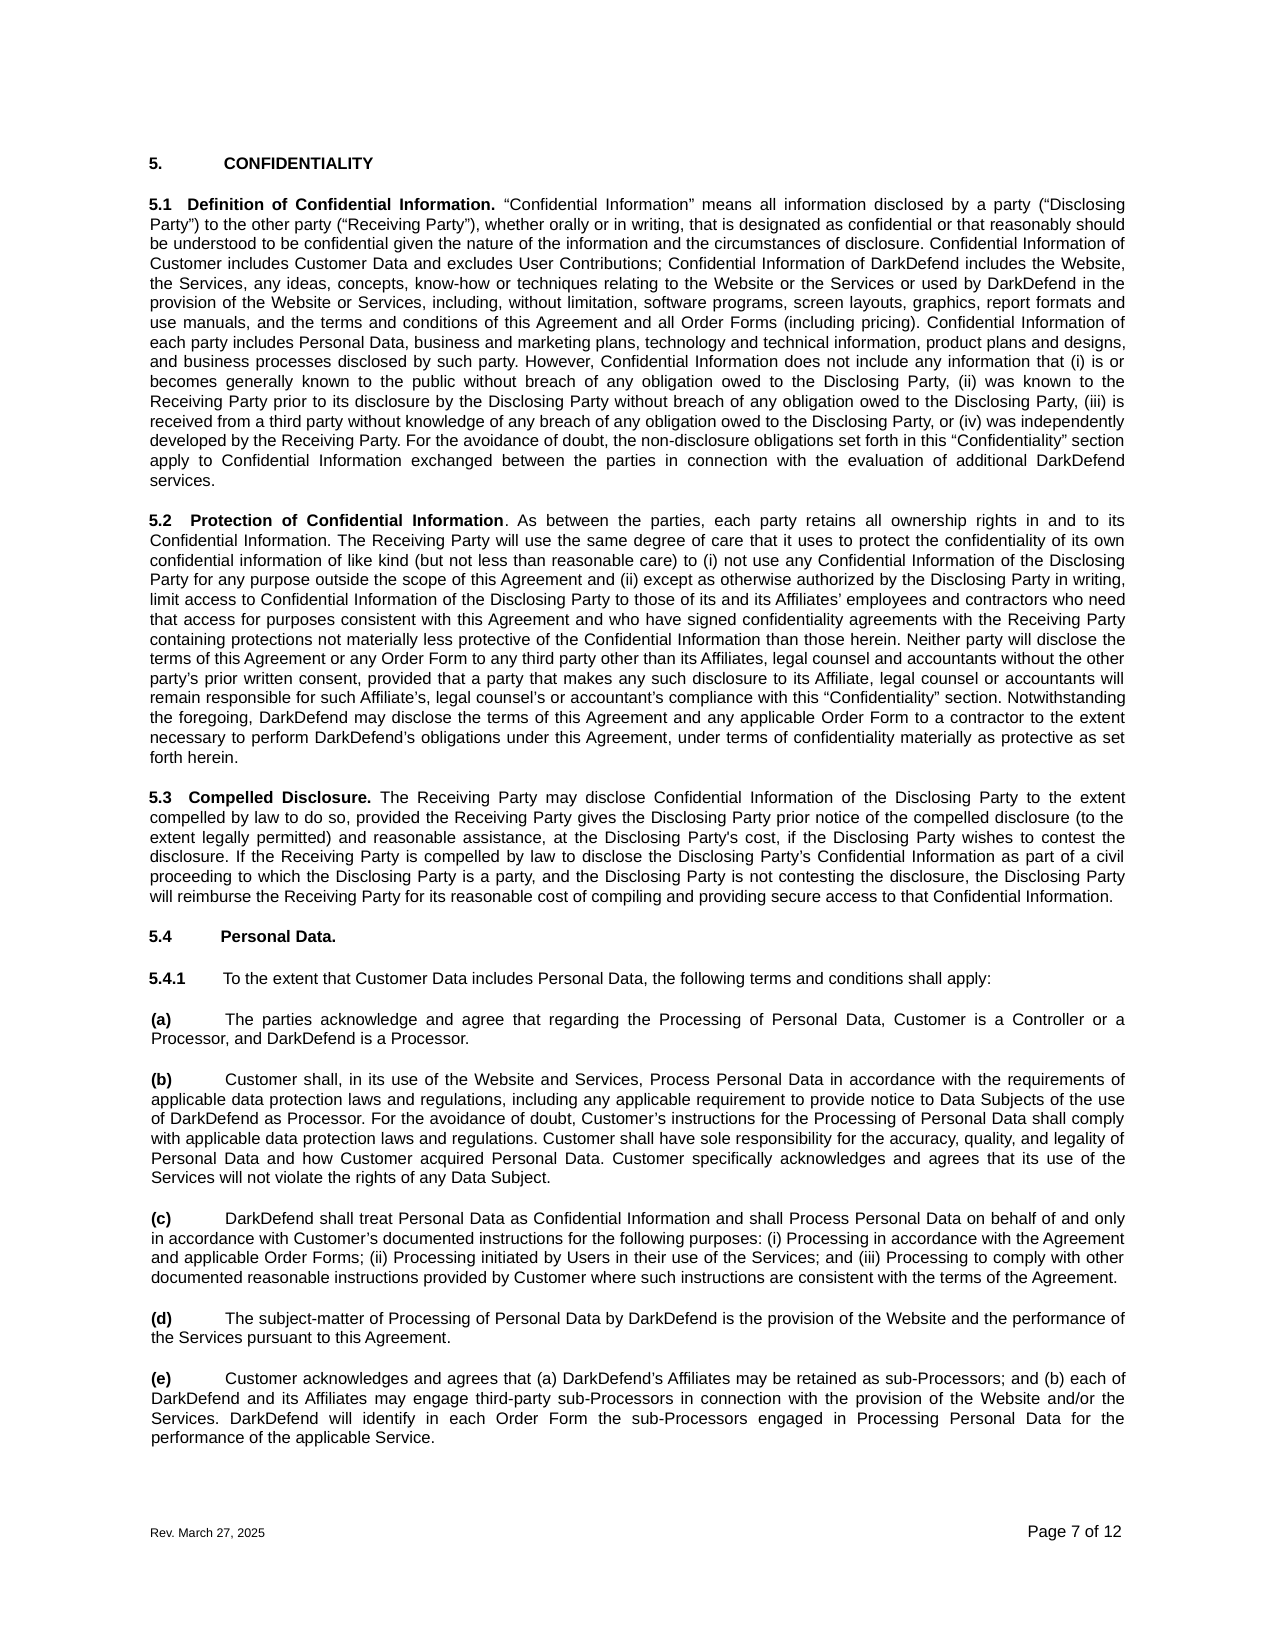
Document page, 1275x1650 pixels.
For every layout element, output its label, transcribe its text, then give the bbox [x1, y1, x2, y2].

text 5.1 Definition of Confidential Information. “Confidential Information” means all information disclosed by a party (“Disclosing Party”) to the other party (“Receiving Party”), whether orally or in writing, that is designated as confidential or that reasonably should be understood to be confidential given the nature of the information and the circumstances of disclosure. Confidential Information of Customer includes Customer Data and excludes User Contributions; Confidential Information of DarkDefend includes the Website, the Services, any ideas, concepts, know-how or techniques relating to the Website or the Services or used by DarkDefend in the provision of the Website or Services, including, without limitation, software programs, screen layouts, graphics, report formats and use manuals, and the terms and conditions of this Agreement and all Order Forms (including pricing). Confidential Information of each party includes Personal Data, business and marketing plans, technology and technical information, product plans and designs, and business processes disclosed by such party. However, Confidential Information does not include any information that (i) is or becomes generally known to the public without breach of any obligation owed to the Disclosing Party, (ii) was known to the Receiving Party prior to its disclosure by the Disclosing Party without breach of any obligation owed to the Disclosing Party, (iii) is received from a third party without knowledge of any breach of any obligation owed to the Disclosing Party, or (iv) was independently developed by the Receiving Party. For the avoidance of doubt, the non-disclosure obligations set forth in this “Confidentiality” section apply to Confidential Information exchanged between the parties in connection with the evaluation of additional DarkDefend services. [148, 195, 1126, 489]
list Customer acknowledges and agrees that (a) DarkDefend’s Affiliates may be retained as sub-Processors; and (b) each of DarkDefend and its Affiliates may engage third-party sub-Processors in connection with the provision of the Website and/or the Services. DarkDefend will identify in each Order Form the sub-Processors engaged in Processing Personal Data for the performance of the applicable Service. [151, 1369, 1126, 1447]
text 5.4.1 To the extent that Customer Data includes Personal Data, the following terms and conditions shall apply: [148, 968, 1126, 988]
list DarkDefend shall treat Personal Data as Confidential Information and shall Process Personal Data on behalf of and only in accordance with Customer’s documented instructions for the following purposes: (i) Processing in accordance with the Agreement and applicable Order Forms; (ii) Processing initiated by Users in their use of the Services; and (iii) Processing to comply with other documented reasonable instructions provided by Customer where such instructions are consistent with the terms of the Agreement. [151, 1209, 1126, 1287]
text 5.3 Compelled Disclosure. The Receiving Party may disclose Confidential Information of the Disclosing Party to the extent compelled by law to do so, provided the Receiving Party gives the Disclosing Party prior notice of the compelled disclosure (to the extent legally permitted) and reasonable assistance, at the Disclosing Party's cost, if the Disclosing Party wishes to contest the disclosure. If the Receiving Party is compelled by law to disclose the Disclosing Party’s Confidential Information as part of a civil proceeding to which the Disclosing Party is a party, and the Disclosing Party is not contesting the disclosure, the Disclosing Party will reimburse the Receiving Party for its reasonable cost of compiling and providing secure access to that Confidential Information. [148, 788, 1126, 906]
list The parties acknowledge and agree that regarding the Processing of Personal Data, Customer is a Controller or a Processor, and DarkDefend is a Processor. [151, 1009, 1126, 1048]
list The subject-matter of Processing of Personal Data by DarkDefend is the provision of the Website and the performance of the Services pursuant to this Agreement. [151, 1309, 1126, 1347]
list Customer shall, in its use of the Website and Services, Process Personal Data in accordance with the requirements of applicable data protection laws and regulations, including any applicable requirement to provide notice to Data Subjects of the use of DarkDefend as Processor. For the avoidance of doubt, Customer’s instructions for the Processing of Personal Data shall comply with applicable data protection laws and regulations. Customer shall have sole responsibility for the accuracy, quality, and legality of Personal Data and how Customer acquired Personal Data. Customer specifically acknowledges and agrees that its use of the Services will not violate the rights of any Data Subject. [151, 1070, 1126, 1187]
text 5.2 Protection of Confidential Information. As between the parties, each party retains all ownership rights in and to its Confidential Information. The Receiving Party will use the same degree of care that it uses to protect the confidentiality of its own confidential information of like kind (but not less than reasonable care) to (i) not use any Confidential Information of the Disclosing Party for any purpose outside the scope of this Agreement and (ii) except as otherwise authorized by the Disclosing Party in writing, limit access to Confidential Information of the Disclosing Party to those of its and its Affiliates’ employees and contractors who need that access for purposes consistent with this Agreement and who have signed confidentiality agreements with the Receiving Party containing protections not materially less protective of the Confidential Information than those herein. Neither party will disclose the terms of this Agreement or any Order Form to any third party other than its Affiliates, legal counsel and accountants without the other party’s prior written consent, provided that a party that makes any such disclosure to its Affiliate, legal counsel or accountants will remain responsible for such Affiliate’s, legal counsel’s or accountant’s compliance with this “Confidentiality” section. Notwithstanding the foregoing, DarkDefend may disclose the terms of this Agreement and any applicable Order Form to a contractor to the extent necessary to perform DarkDefend’s obligations under this Agreement, under terms of confidentiality materially as protective as set forth herein. [148, 511, 1126, 767]
text 5.4 Personal Data. [148, 927, 1126, 946]
subtitle CONFIDENTIALITY [148, 153, 1126, 173]
